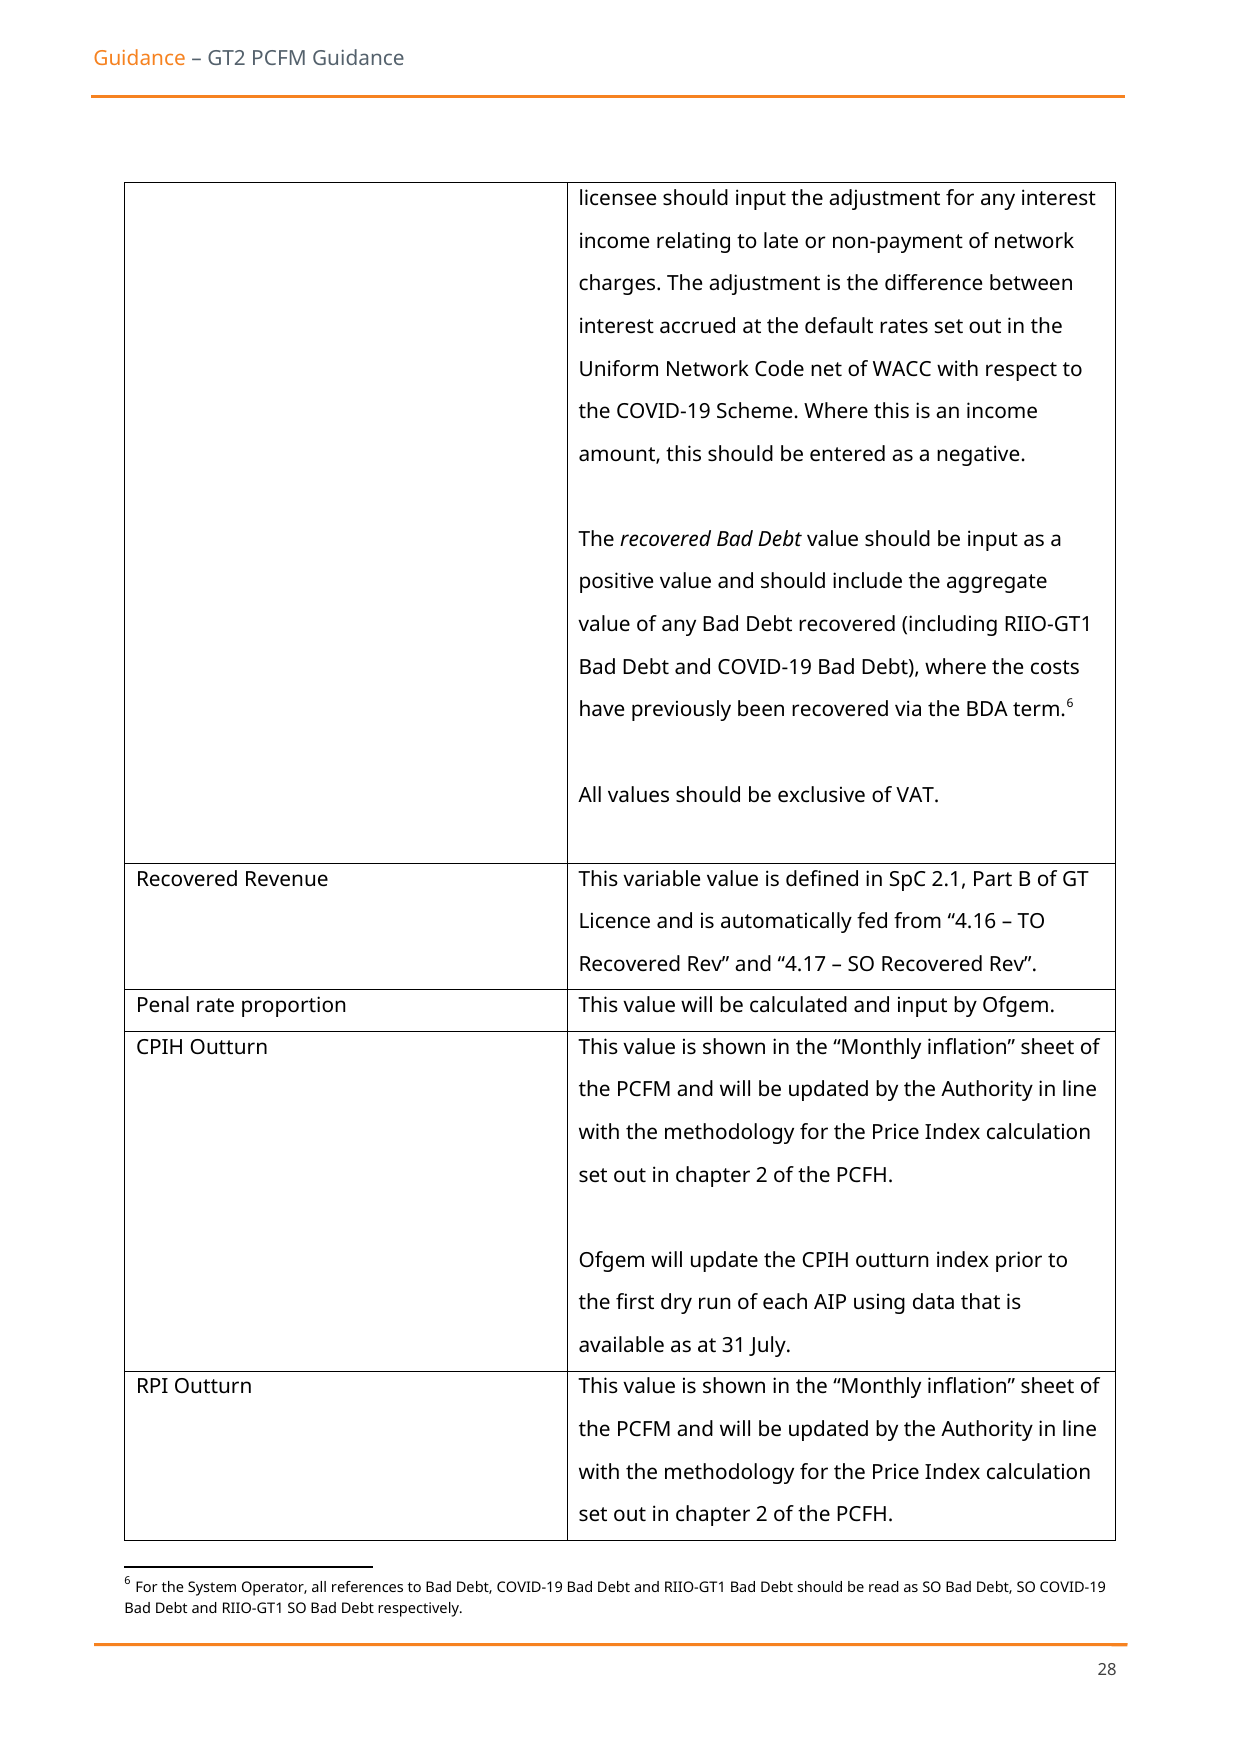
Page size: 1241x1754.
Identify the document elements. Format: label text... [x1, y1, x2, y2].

table_cell Penal rate proportion [125, 990, 567, 1031]
table_cell This value will be calculated and input by Ofgem. [568, 990, 1115, 1031]
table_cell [125, 183, 567, 863]
table_cell This variable value is defined in SpC 2.1, Part B of GT Licence and is automatically fed from “4.16 – TO Recovered Rev” and “4.17 – SO Recovered Rev”. [568, 864, 1115, 989]
table_cell This value is shown in the “Monthly inflation” sheet of the PCFM and will be updated by the Authority in line with the methodology for the Price Index calculation set out in chapter 2 of the PCFH. Ofgem will update the CPIH outturn index prior to the first dry run of each AIP using data that is available as at 31 July. [568, 1032, 1115, 1371]
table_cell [568, 1372, 1115, 1540]
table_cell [568, 183, 1115, 863]
table_cell Recovered Revenue [125, 864, 567, 989]
table_cell RPI Outturn [125, 1372, 567, 1540]
table_cell CPIH Outturn [125, 1032, 567, 1371]
